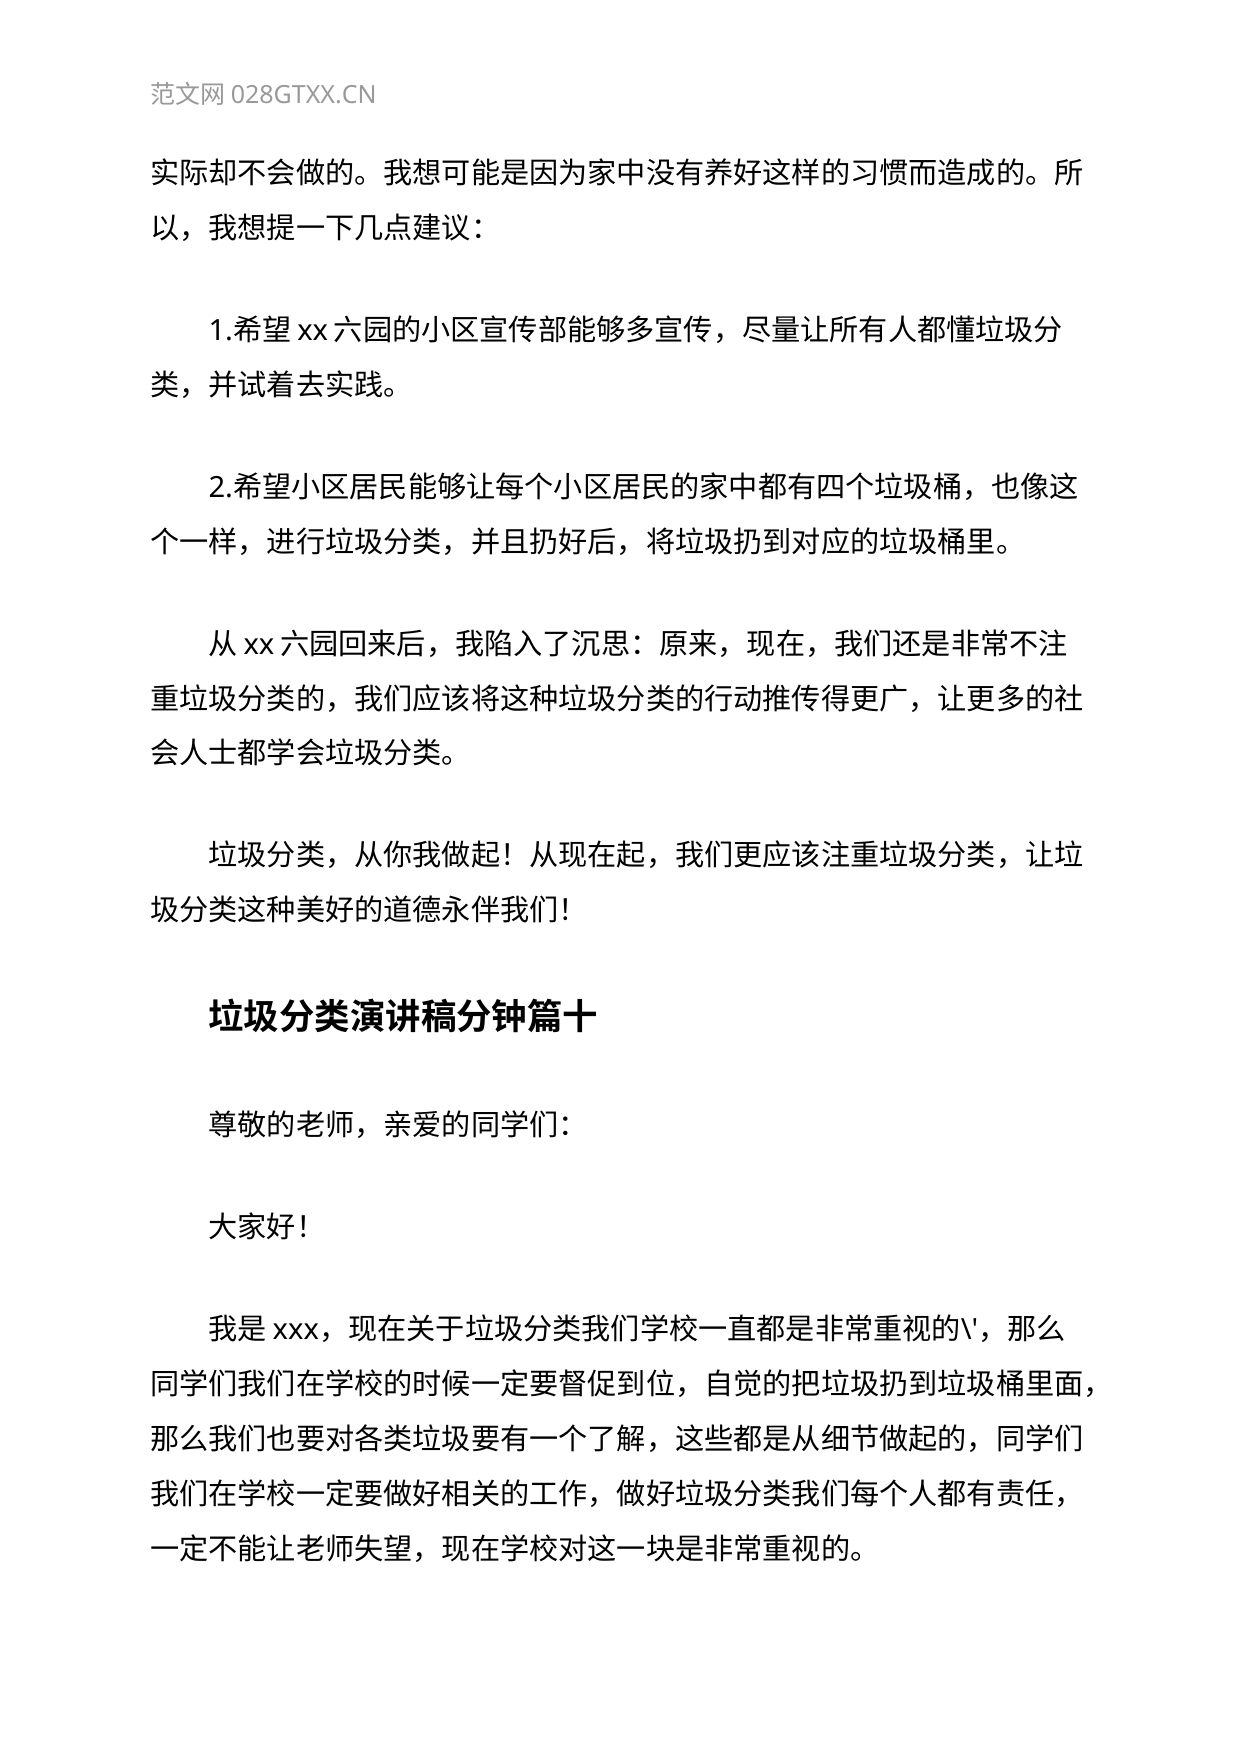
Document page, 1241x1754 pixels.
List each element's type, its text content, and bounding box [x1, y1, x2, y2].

text 大家好！ [150, 1204, 1090, 1246]
text 尊敬的老师，亲爱的同学们： [150, 1102, 1090, 1144]
text 从xx六园回来后，我陷入了沉思：原来，现在，我们还是非常不注重垃圾分类的，我们应该将这种垃圾分类的行动推传得更广，让更多的社会人士都学会垃圾分类。 [150, 620, 1090, 772]
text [150, 150, 1090, 247]
text 我是xxx，现在关于垃圾分类我们学校一直都是非常重视的\'，那么同学们我们在学校的时候一定要督促到位，自觉的把垃圾扔到垃圾桶里面，那么我们也要对各类垃圾要有一个了解，这些都是从细节做起的，同学们我们在学校一定要做好相关的工作，做好垃圾分类我们每个人都有责任，一定不能让老师失望，现在学校对这一块是非常重视的。 [150, 1306, 1090, 1567]
text 垃圾分类，从你我做起！从现在起，我们更应该注重垃圾分类，让垃圾分类这种美好的道德永伴我们！ [150, 832, 1090, 929]
text 2.希望小区居民能够让每个小区居民的家中都有四个垃圾桶，也像这个一样，进行垃圾分类，并且扔好后，将垃圾扔到对应的垃圾桶里。 [150, 463, 1090, 561]
text 垃圾分类演讲稿分钟篇十 [150, 988, 1090, 1040]
text 1.希望xx六园的小区宣传部能够多宣传，尽量让所有人都懂垃圾分类，并试着去实践。 [150, 307, 1090, 404]
